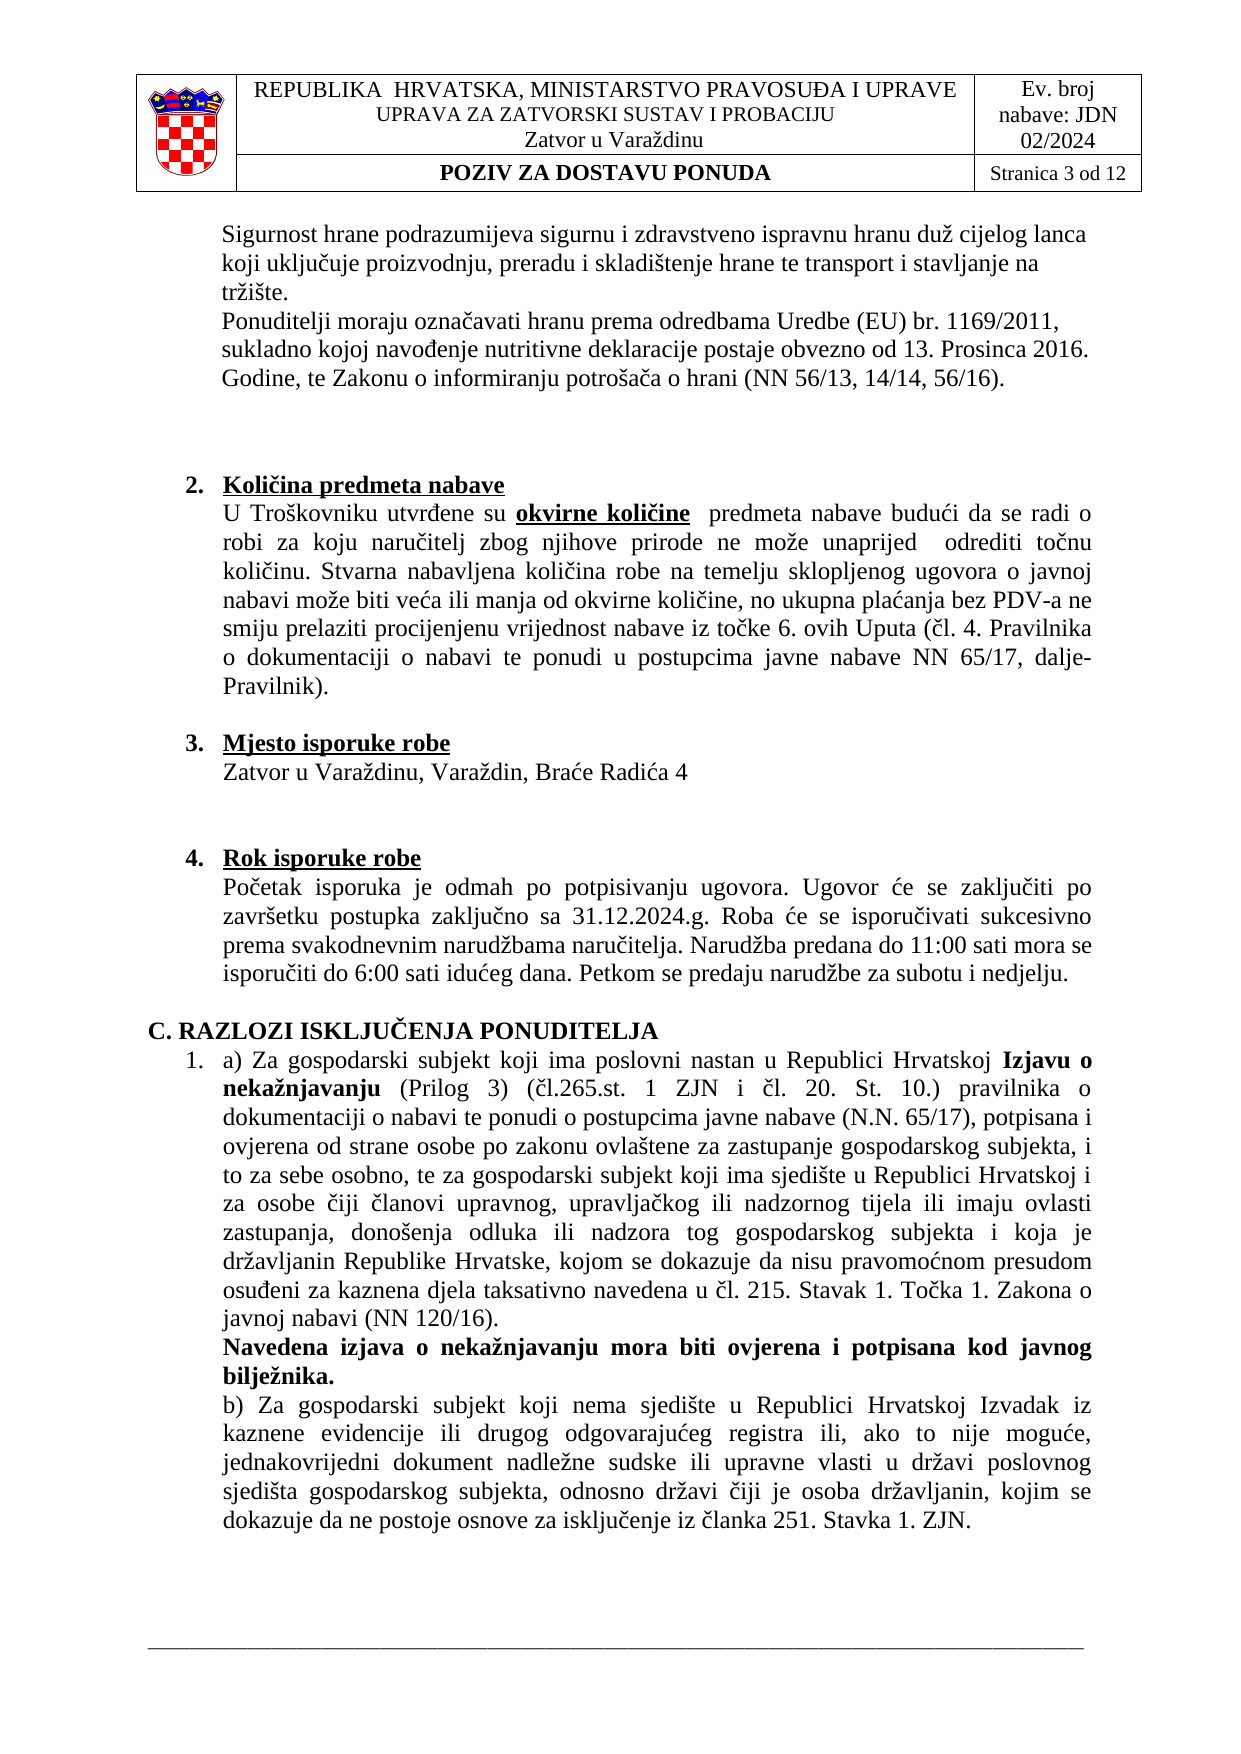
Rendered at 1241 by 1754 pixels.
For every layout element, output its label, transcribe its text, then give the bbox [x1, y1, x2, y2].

list Početak isporuka je odmah po potpisivanju ugovora. Ugovor će se zaključiti po završetku postupka zaključno sa 31.12.2024.g. Roba će se isporučivati sukcesivno prema svakodnevnim narudžbama naručitelja. Narudžba predana do 11:00 sati mora se isporučiti do 6:00 sati idućeg dana. Petkom se predaju narudžbe za subotu i nedjelju. [223, 872, 1093, 987]
text b) Za gospodarski subjekt koji nema sjedište u Republici Hrvatskoj Izvadak iz kaznene evidencije ili drugog odgovarajućeg registra ili, ako to nije moguće, jednakovrijedni dokument nadležne sudske ili upravne vlasti u državi poslovnog sjedišta gospodarskog subjekta, odnosno državi čiji je osoba državljanin, kojim se dokazuje da ne postoje osnove za isključenje iz članka 251. Stavka 1. ZJN. [223, 1390, 1093, 1533]
text Ponuditelji moraju označavati hranu prema odredbama Uredbe (EU) br. 1169/2011, sukladno kojoj navođenje nutritivne deklaracije postaje obvezno od 13. Prosinca 2016. Godine, te Zakonu o informiranju potrošača o hrani (NN 56/13, 14/14, 56/16). [221, 306, 1093, 392]
list a) Za gospodarski subjekt koji ima poslovni nastan u Republici Hrvatskoj Izjavu o nekažnjavanju (Prilog 3) (čl.265.st. 1 ZJN i čl. 20. St. 10.) pravilnika o dokumentaciji o nabavi te ponudi o postupcima javne nabave (N.N. 65/17), potpisana i ovjerena od strane osobe po zakonu ovlaštene za zastupanje gospodarskog subjekta, i to za sebe osobno, te za gospodarski subjekt koji ima sjedište u Republici Hrvatskoj i za osobe čiji članovi upravnog, upravljačkog ili nadzornog tijela ili imaju ovlasti zastupanja, donošenja odluka ili nadzora tog gospodarskog subjekta i koja je državljanin Republike Hrvatske, kojom se dokazuje da nisu pravomoćnom presudom osuđeni za kaznena djela taksativno navedena u čl. 215. Stavak 1. Točka 1. Zakona o javnoj nabavi (NN 120/16). [185, 1045, 1093, 1332]
list Količina predmeta nabave [185, 470, 1093, 498]
list Mjesto isporuke robe [185, 728, 1093, 757]
text Sigurnost hrane podrazumijeva sigurnu i zdravstveno ispravnu hranu duž cijelog lanca koji uključuje proizvodnju, preradu i skladištenje hrane te transport i stavljanje na tržište. [221, 219, 1093, 306]
text U Troškovniku utvrđene su okvirne količine predmeta nabave budući da se radi o robi za koju naručitelj zbog njihove prirode ne može unaprijed odrediti točnu količinu. Stvarna nabavljena količina robe na temelju sklopljenog ugovora o javnoj nabavi može biti veća ili manja od okvirne količine, no ukupna plaćanja bez PDV-a ne smiju prelaziti procijenjenu vrijednost nabave iz točke 6. ovih Uputa (čl. 4. Pravilnika o dokumentaciji o nabavi te ponudi u postupcima javne nabave NN 65/17, dalje-Pravilnik). [223, 498, 1093, 700]
text Navedena izjava o nekažnjavanju mora biti ovjerena i potpisana kod javnog bilježnika. [223, 1332, 1093, 1390]
text C. RAZLOZI ISKLJUČENJA PONUDITELJA [148, 1016, 1093, 1045]
list Rok isporuke robe [185, 843, 1093, 872]
text Zatvor u Varaždinu, Varaždin, Braće Radića 4 [223, 757, 1093, 786]
